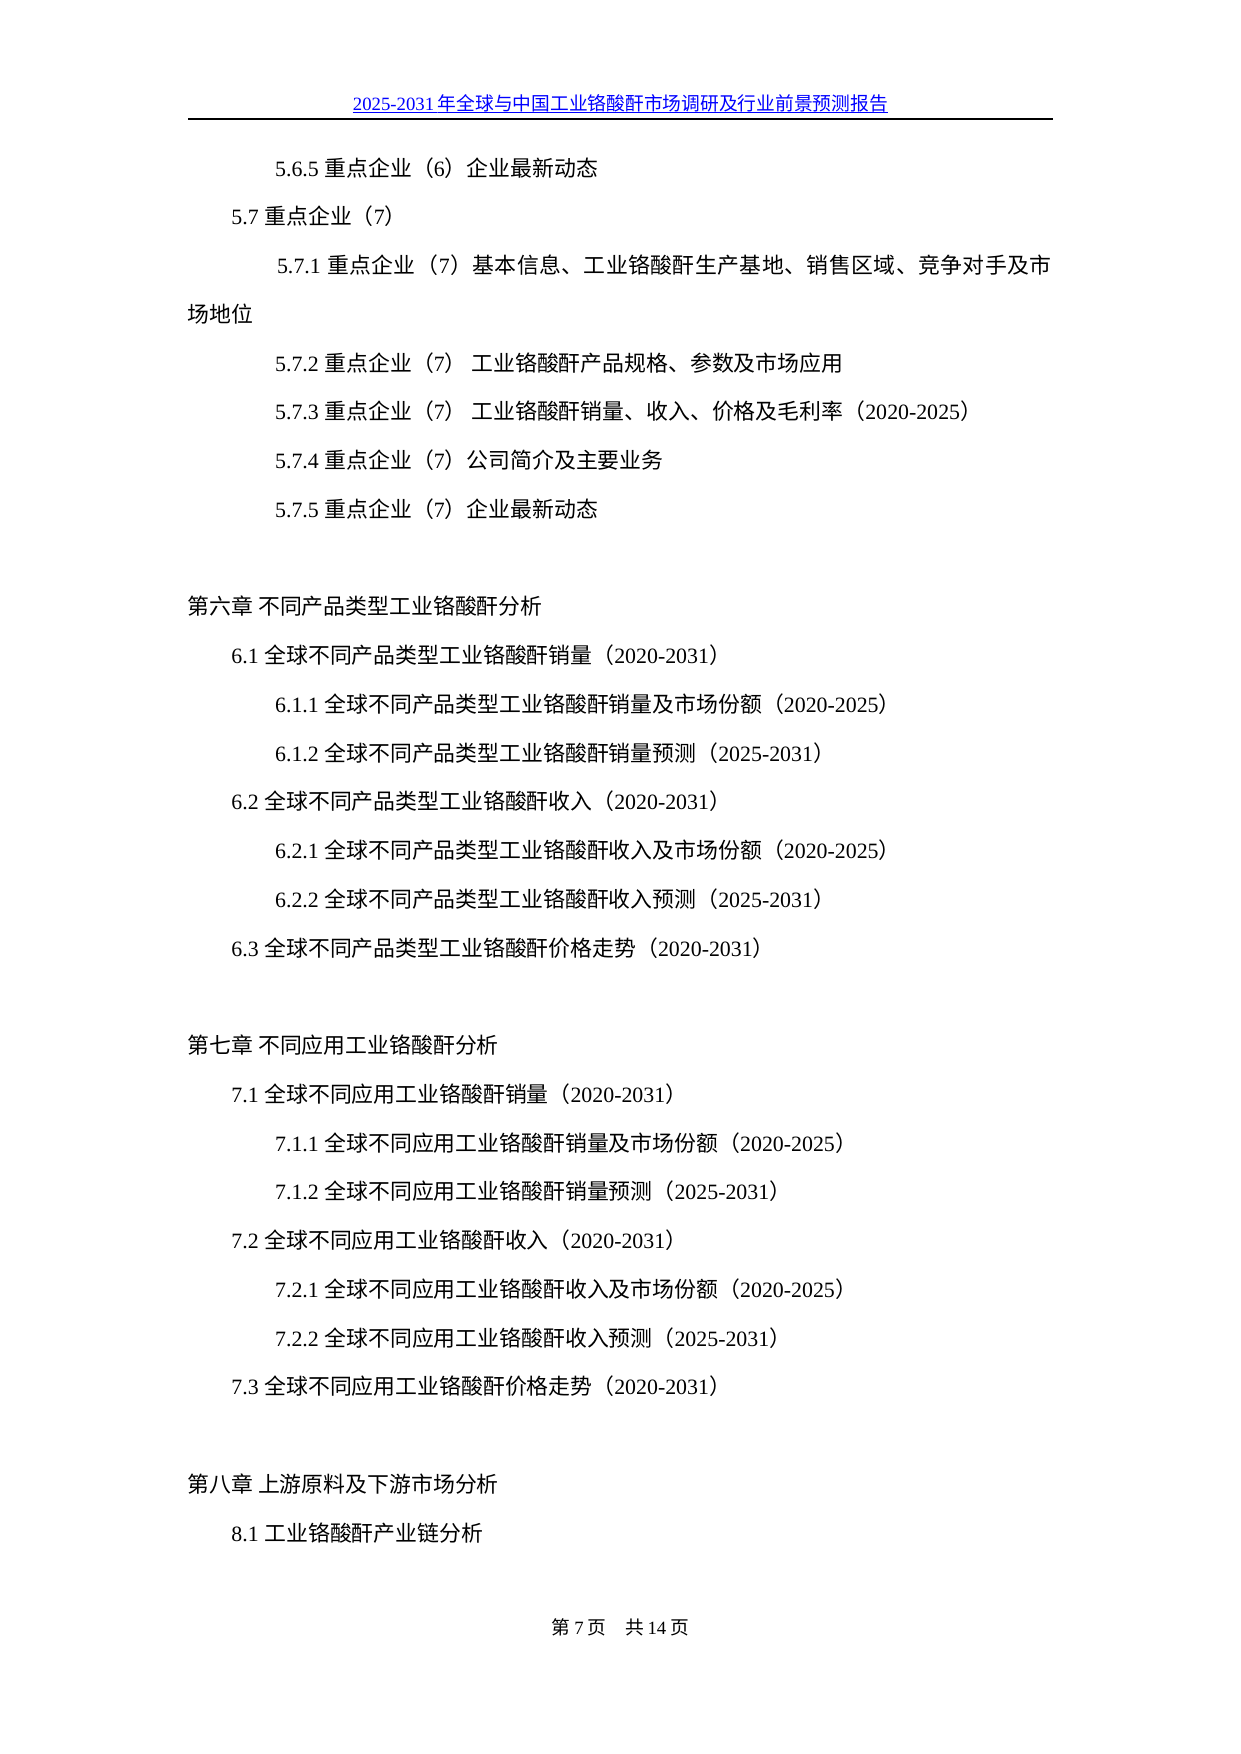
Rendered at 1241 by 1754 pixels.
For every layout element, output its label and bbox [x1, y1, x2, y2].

text [187, 150, 1053, 1548]
